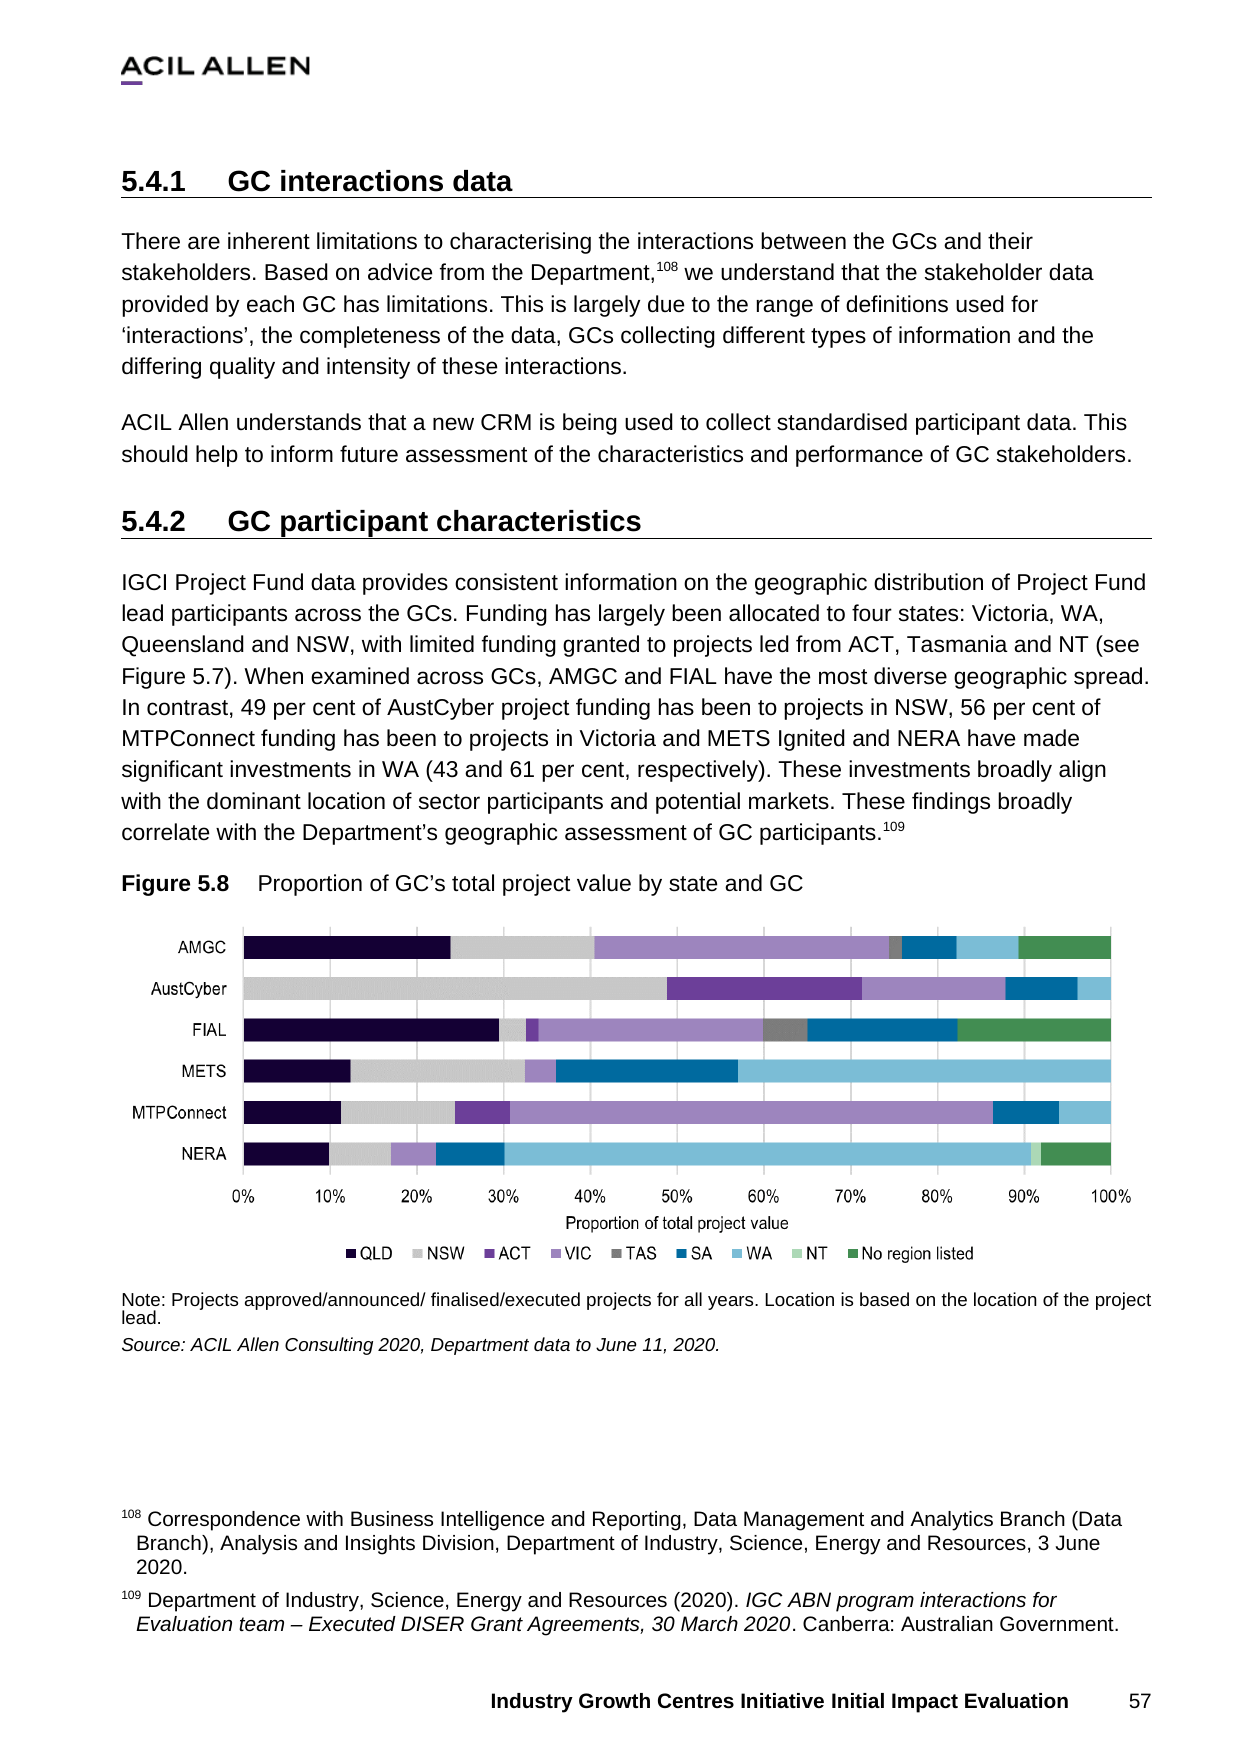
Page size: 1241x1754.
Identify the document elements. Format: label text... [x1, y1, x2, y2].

text There are inherent limitations to characterising the interactions between the GCs and their stakeholders. Based on advice from the Department, we understand that the stakeholder data provided by each GC has limitations. This is largely due to the range of definitions used for ‘interactions’, the completeness of the data, GCs collecting different types of information and the differing quality and intensity of these interactions. [121, 223, 1152, 379]
text Note: Projects approved/announced/ finalised/executed projects for all years. Location is based on the location of the project lead. [121, 1291, 1152, 1328]
picture [121, 56, 310, 85]
text IGCI Project Fund data provides consistent information on the geographic distribution of Project Fund lead participants across the GCs. Funding has largely been allocated to four states: Victoria, WA, Queensland and NSW, with limited funding granted to projects led from ACT, Tasmania and NT (see Figure 5.7). When examined across GCs, AMGC and FIAL have the most diverse geographic spread. In contrast, 49 per cent of AustCyber project funding has been to projects in NSW, 56 per cent of MTPConnect funding has been to projects in Victoria and METS Ignited and NERA have made significant investments in WA (43 and 61 per cent, respectively). These investments broadly align with the dominant location of sector participants and potential markets. These findings broadly correlate with the Department’s geographic assessment of GC participants. [121, 564, 1152, 845]
text Source: ACIL Allen Consulting 2020, Department data to June 11, 2020. [121, 1334, 1152, 1356]
picture [121, 909, 1145, 1279]
text ACIL Allen understands that a new CRM is being used to collect standardised participant data. This should help to inform future assessment of the characteristics and performance of GC stakeholders. [121, 404, 1152, 467]
subtitle GC participant characteristics [121, 504, 1152, 538]
subtitle GC interactions data [121, 164, 1152, 197]
